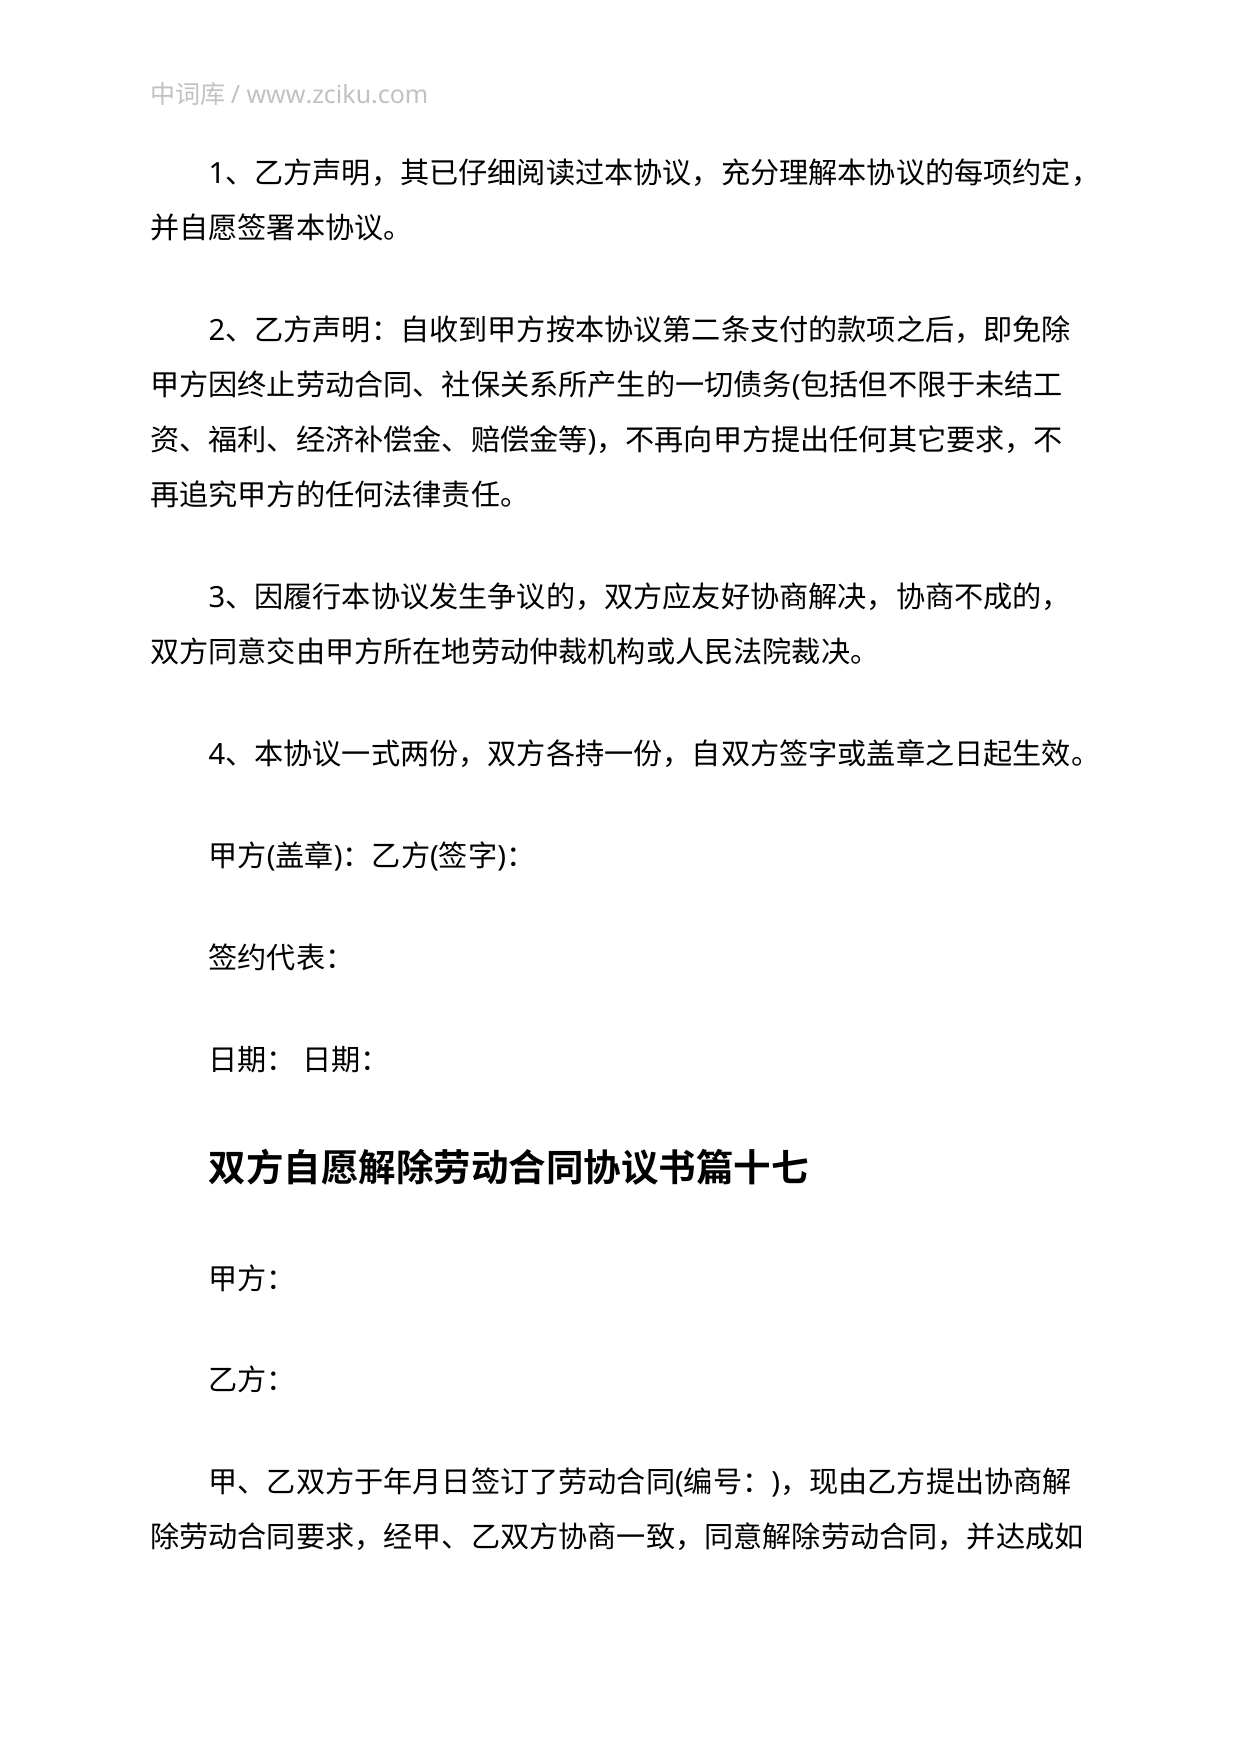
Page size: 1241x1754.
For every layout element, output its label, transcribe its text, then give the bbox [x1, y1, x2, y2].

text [150, 1459, 1090, 1556]
text 乙方： [150, 1357, 1090, 1399]
text 3、因履行本协议发生争议的，双方应友好协商解决，协商不成的，双方同意交由甲方所在地劳动仲裁机构或人民法院裁决。 [150, 573, 1090, 671]
text 日期： 日期： [150, 1036, 1090, 1078]
text 4、本协议一式两份，双方各持一份，自双方签字或盖章之日起生效。 [150, 730, 1090, 773]
text 甲方(盖章)：乙方(签字)： [150, 832, 1090, 875]
text 甲方： [150, 1255, 1090, 1297]
text 双方自愿解除劳动合同协议书篇十七 [150, 1138, 1090, 1192]
text 2、乙方声明：自收到甲方按本协议第二条支付的款项之后，即免除甲方因终止劳动合同、社保关系所产生的一切债务(包括但不限于未结工资、福利、经济补偿金、赔偿金等)，不再向甲方提出任何其它要求，不再追究甲方的任何法律责任。 [150, 307, 1090, 514]
text 签约代表： [150, 934, 1090, 977]
text 1、乙方声明，其已仔细阅读过本协议，充分理解本协议的每项约定，并自愿签署本协议。 [150, 150, 1090, 247]
